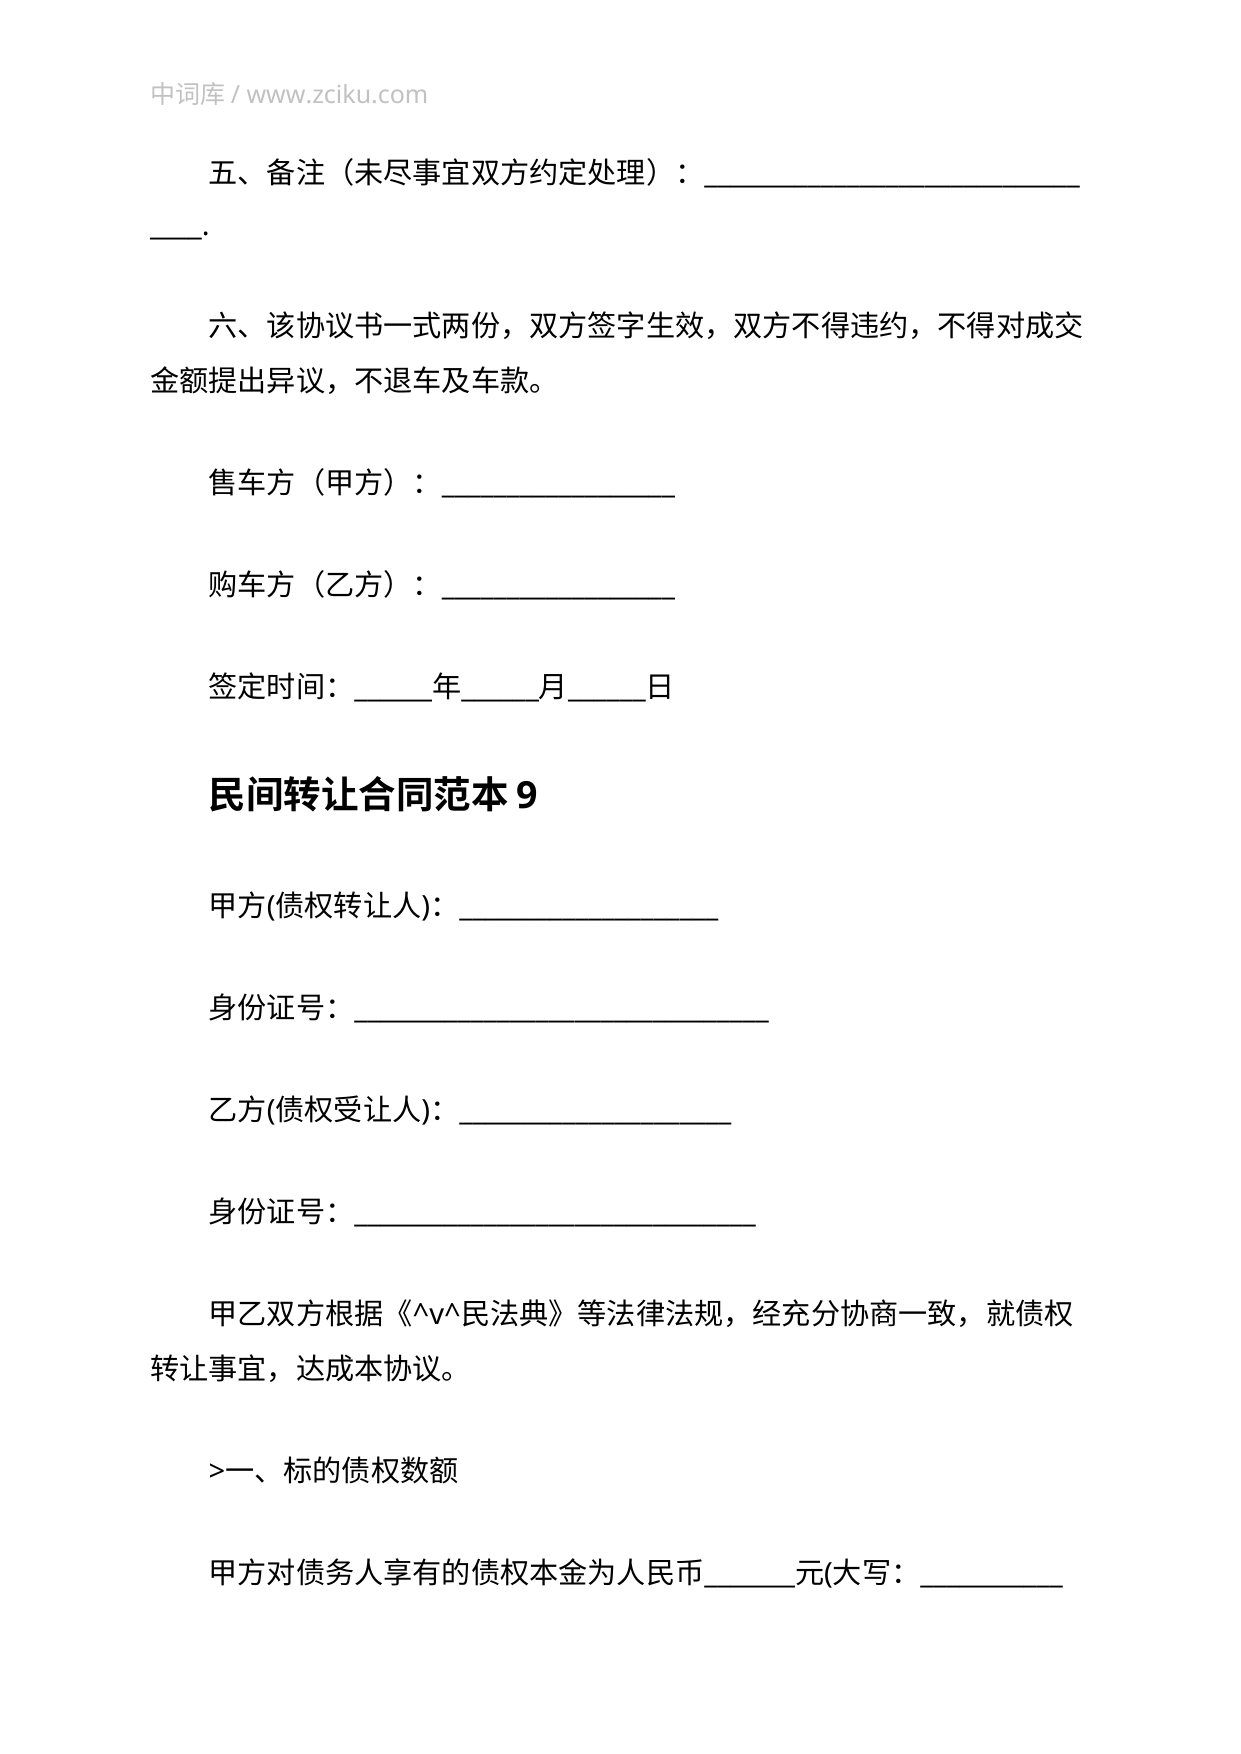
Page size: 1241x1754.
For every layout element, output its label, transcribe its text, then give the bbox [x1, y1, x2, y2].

text 甲乙双方根据《^v^民法典》等法律法规，经充分协商一致，就债权转让事宜，达成本协议。 [150, 1291, 1090, 1388]
text 六、该协议书一式两份，双方签字生效，双方不得违约，不得对成交金额提出异议，不退车及车款。 [150, 303, 1090, 400]
text 签定时间：______年______月______日 [150, 663, 1090, 706]
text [150, 1549, 1090, 1592]
text 身份证号：_______________________________ [150, 1189, 1090, 1231]
text 售车方（甲方）：__________________ [150, 459, 1090, 502]
text 五、备注（未尽事宜双方约定处理）：_________________________________. [150, 150, 1090, 244]
text 身份证号：________________________________ [150, 985, 1090, 1027]
text 乙方(债权受让人)：_____________________ [150, 1087, 1090, 1129]
text 民间转让合同范本9 [150, 765, 1090, 820]
text 购车方（乙方）：__________________ [150, 561, 1090, 604]
text >一、标的债权数额 [150, 1448, 1090, 1490]
text 甲方(债权转让人)：____________________ [150, 883, 1090, 925]
